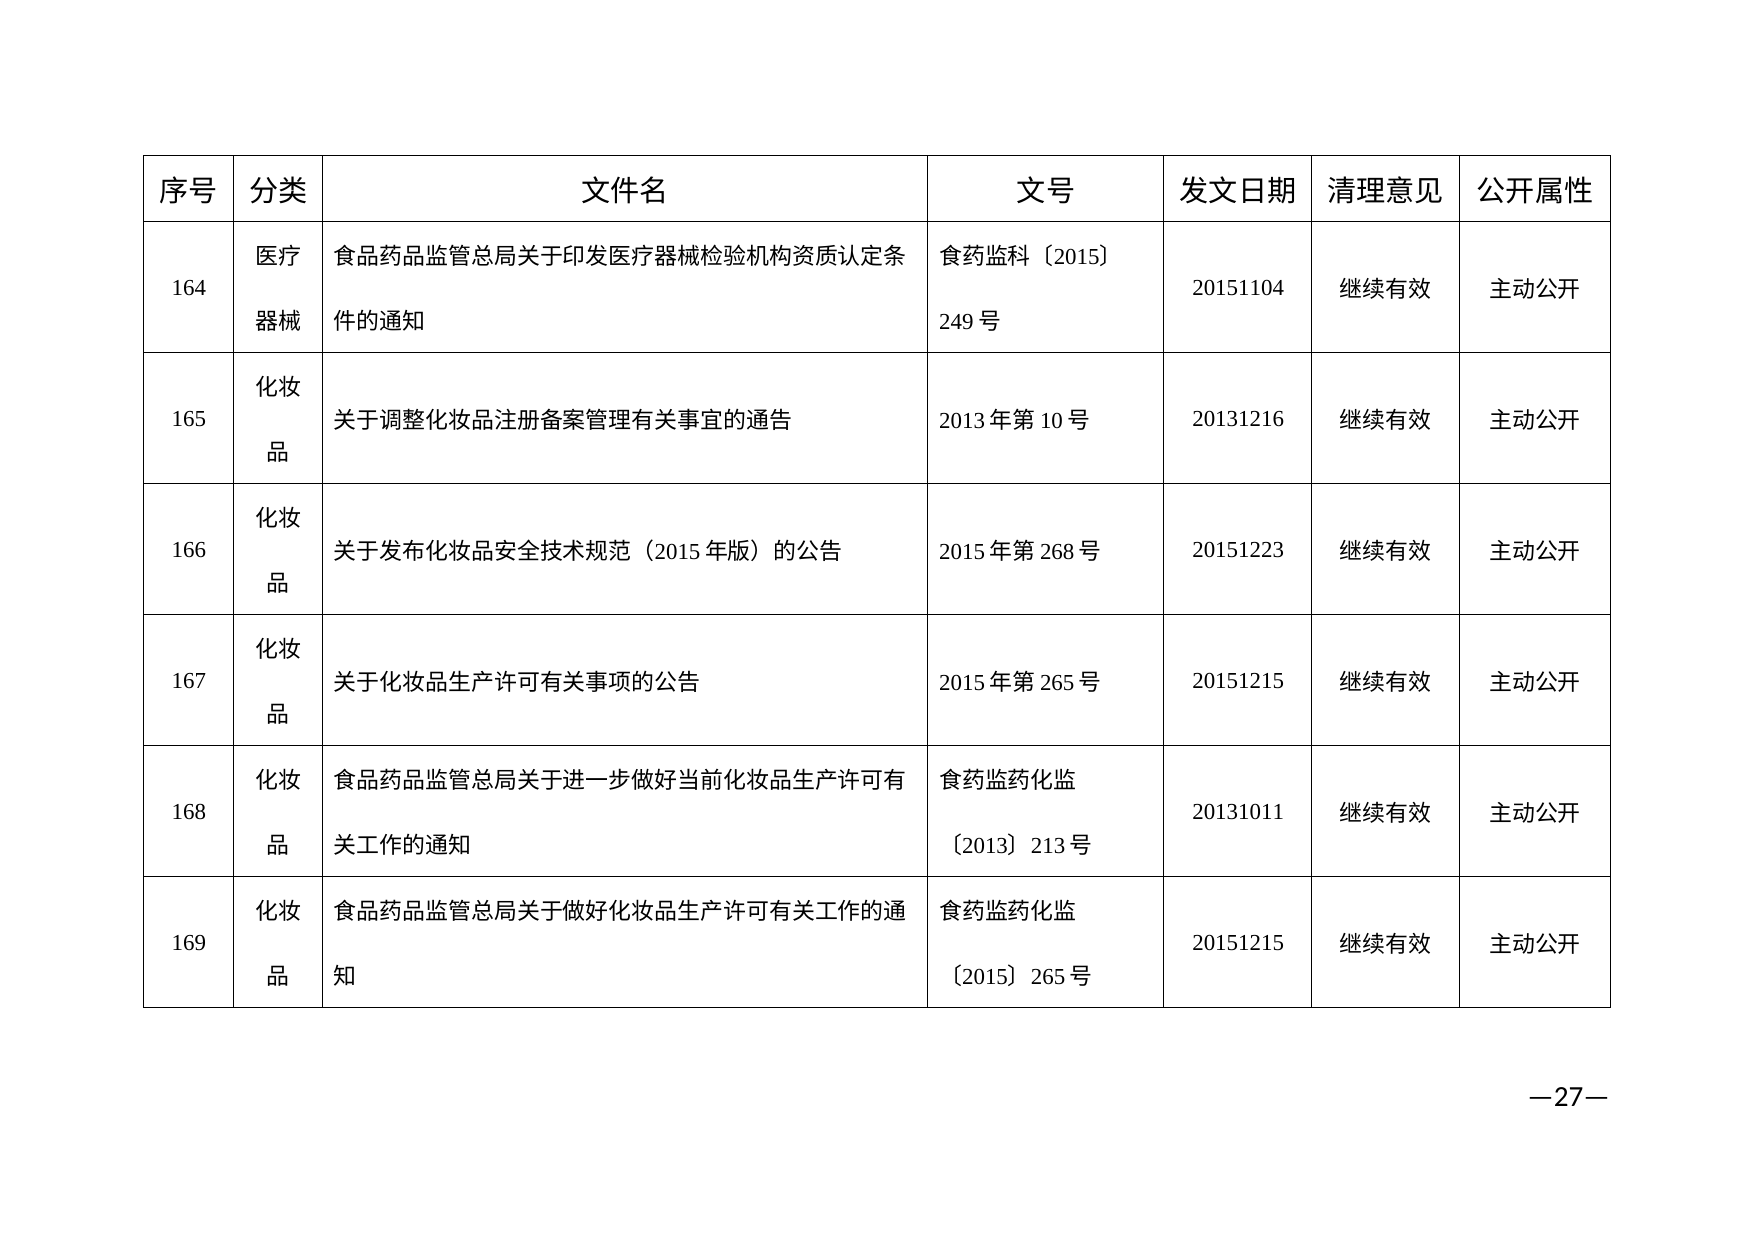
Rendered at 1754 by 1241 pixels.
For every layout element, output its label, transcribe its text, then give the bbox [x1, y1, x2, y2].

table_cell 169 [144, 877, 233, 1007]
table_cell 食品药品监管总局关于进一步做好当前化妆品生产许可有关工作的通知 [323, 746, 927, 876]
table_cell 继续有效 [1312, 353, 1459, 483]
table_header 公开属性 [1460, 156, 1610, 221]
table_cell 主动公开 [1460, 615, 1610, 745]
table_cell 主动公开 [1460, 746, 1610, 876]
table_cell 20151215 [1164, 877, 1311, 1007]
table_cell 食药监药化监〔2013〕213号 [928, 746, 1163, 876]
table_cell 食药监药化监〔2015〕265号 [928, 877, 1163, 1007]
table_cell 化妆品 [234, 877, 322, 1007]
table_cell 20131216 [1164, 353, 1311, 483]
table_cell 主动公开 [1460, 353, 1610, 483]
table_header 文号 [928, 156, 1163, 221]
table_cell 主动公开 [1460, 222, 1610, 352]
table_header 文件名 [323, 156, 927, 221]
table_cell 化妆品 [234, 484, 322, 614]
table_cell 关于化妆品生产许可有关事项的公告 [323, 615, 927, 745]
table_cell 164 [144, 222, 233, 352]
table_cell 主动公开 [1460, 484, 1610, 614]
table_cell 化妆品 [234, 615, 322, 745]
table_cell 166 [144, 484, 233, 614]
table_cell 关于调整化妆品注册备案管理有关事宜的通告 [323, 353, 927, 483]
table_cell 化妆品 [234, 353, 322, 483]
table_cell 2013年第10号 [928, 353, 1163, 483]
table_header 发文日期 [1164, 156, 1311, 221]
table_cell 食药监科〔2015〕 249号 [928, 222, 1163, 352]
table_cell 20151215 [1164, 615, 1311, 745]
table_cell 20151104 [1164, 222, 1311, 352]
table_cell 继续有效 [1312, 222, 1459, 352]
table_cell 165 [144, 353, 233, 483]
table_cell 主动公开 [1460, 877, 1610, 1007]
table_cell 食品药品监管总局关于做好化妆品生产许可有关工作的通知 [323, 877, 927, 1007]
table_cell 继续有效 [1312, 484, 1459, 614]
table_cell 20131011 [1164, 746, 1311, 876]
table_header 序号 [144, 156, 233, 221]
table_cell 医疗器械 [234, 222, 322, 352]
table_header 分类 [234, 156, 322, 221]
table_cell 继续有效 [1312, 615, 1459, 745]
table_cell 167 [144, 615, 233, 745]
table_cell 2015年第268号 [928, 484, 1163, 614]
table_cell 关于发布化妆品安全技术规范（2015年版）的公告 [323, 484, 927, 614]
table_cell 2015年第265号 [928, 615, 1163, 745]
table_header 清理意见 [1312, 156, 1459, 221]
table_cell 食品药品监管总局关于印发医疗器械检验机构资质认定条件的通知 [323, 222, 927, 352]
table_cell 继续有效 [1312, 746, 1459, 876]
table_cell 168 [144, 746, 233, 876]
table_cell 化妆品 [234, 746, 322, 876]
table_cell 继续有效 [1312, 877, 1459, 1007]
table_cell 20151223 [1164, 484, 1311, 614]
